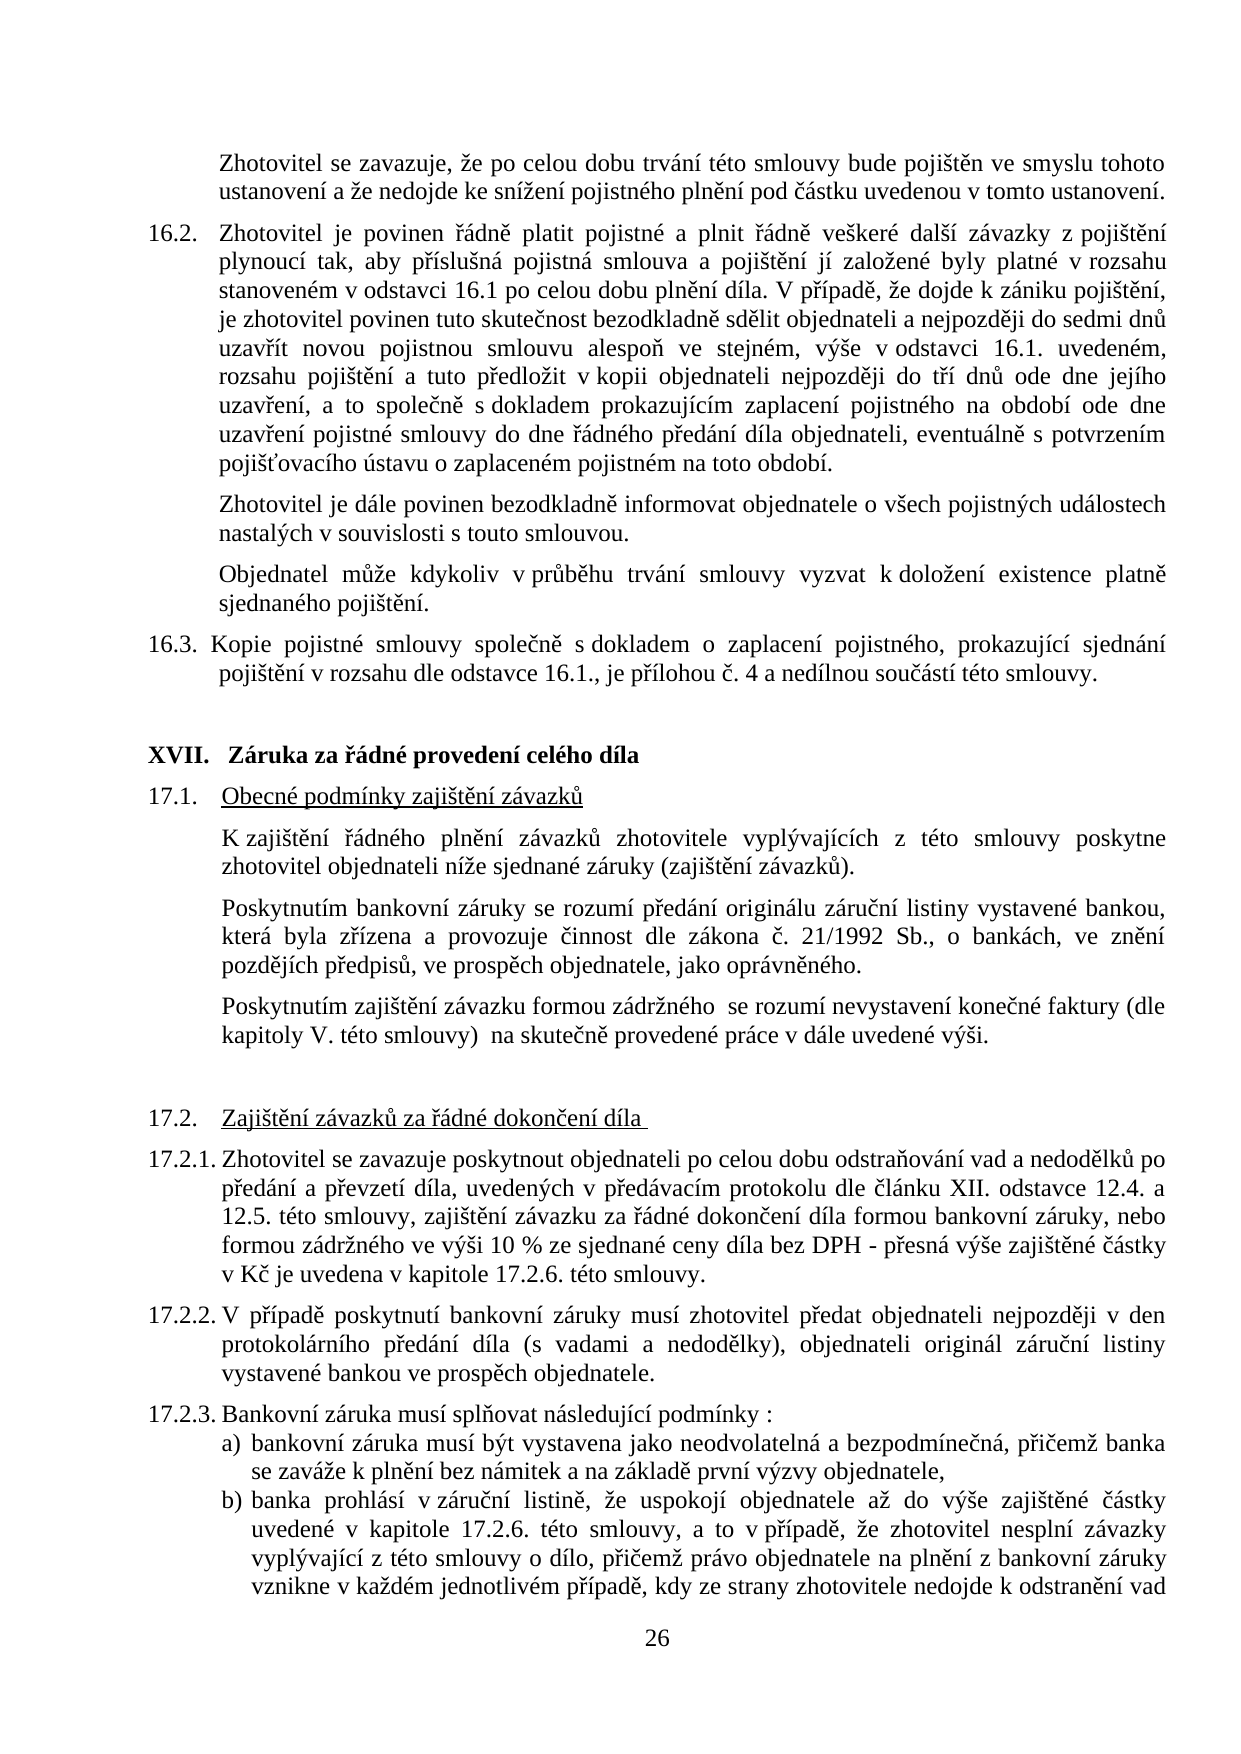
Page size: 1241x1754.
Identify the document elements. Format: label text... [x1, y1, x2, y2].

text 16.2. Zhotovitel je povinen řádně platit pojistné a plnit řádně veškeré další závazky z pojištění plynoucí tak, aby příslušná pojistná smlouva a pojištění jí založené byly platné v rozsahu stanoveném v odstavci 16.1 po celou dobu plnění díla. V případě, že dojde k zániku pojištění, je zhotovitel povinen tuto skutečnost bezodkladně sdělit objednateli a nejpozději do sedmi dnů uzavřít novou pojistnou smlouvu alespoň ve stejném, výše v odstavci 16.1. uvedeném, rozsahu pojištění a tuto předložit v kopii objednateli nejpozději do tří dnů ode dne jejího uzavření, a to společně s dokladem prokazujícím zaplacení pojistného na období ode dne uzavření pojistné smlouvy do dne řádného předání díla objednateli, eventuálně s potvrzením pojišťovacího ústavu o zaplaceném pojistném na toto období. [148, 218, 1167, 476]
text Zhotovitel se zavazuje, že po celou dobu trvání této smlouvy bude pojištěn ve smyslu tohoto ustanovení a že nedojde ke snížení pojistného plnění pod částku uvedenou v tomto ustanovení. [148, 148, 1167, 205]
subtitle XVII. Záruka za řádné provedení celého díla [148, 740, 1167, 769]
text K zajištění řádného plnění závazků zhotovitele vyplývajících z této smlouvy poskytne zhotovitel objednateli níže sjednané záruky (zajištění závazků). [221, 823, 1167, 880]
text Objednatel může kdykoliv v průběhu trvání smlouvy vyzvat k doložení existence platně sjednaného pojištění. [218, 559, 1167, 616]
list Zhotovitel se zavazuje poskytnout objednateli po celou dobu odstraňování vad a nedodělků po předání a převzetí díla, uvedených v předávacím protokolu dle článku XII. odstavce 12.4. a 12.5. této smlouvy, zajištění závazku za řádné dokončení díla formou bankovní záruky, nebo formou zádržného ve výši 10 % ze sjednané ceny díla bez DPH - přesná výše zajištěné částky v Kč je uvedena v kapitole 17.2.6. této smlouvy. [148, 1144, 1167, 1288]
text 16.3. Kopie pojistné smlouvy společně s dokladem o zaplacení pojistného, prokazující sjednání pojištění v rozsahu dle odstavce 16.1., je přílohou č. 4 a nedílnou součástí této smlouvy. [148, 629, 1167, 686]
list Obecné podmínky zajištění závazků [148, 781, 1167, 810]
text Poskytnutím zajištění závazku formou zádržného se rozumí nevystavení konečné faktury (dle kapitoly V. této smlouvy) na skutečně provedené práce v dále uvedené výši. [221, 991, 1167, 1049]
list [221, 1485, 1167, 1600]
text Zhotovitel je dále povinen bezodkladně informovat objednatele o všech pojistných událostech nastalých v souvislosti s touto smlouvou. [218, 489, 1167, 546]
text Poskytnutím bankovní záruky se rozumí předání originálu záruční listiny vystavené bankou, která byla zřízena a provozuje činnost dle zákona č. 21/1992 Sb., o bankách, ve znění pozdějích předpisů, ve prospěch objednatele, jako oprávněného. [221, 893, 1167, 979]
list Bankovní záruka musí splňovat následující podmínky : [148, 1399, 1167, 1428]
list Zajištění závazků za řádné dokončení díla [148, 1103, 1167, 1131]
list bankovní záruka musí být vystavena jako neodvolatelná a bezpodmínečná, přičemž banka se zaváže k plnění bez námitek a na základě první výzvy objednatele, [221, 1428, 1167, 1485]
list V případě poskytnutí bankovní záruky musí zhotovitel předat objednateli nejpozději v den protokolárního předání díla (s vadami a nedodělky), objednateli originál záruční listiny vystavené bankou ve prospěch objednatele. [148, 1300, 1167, 1386]
